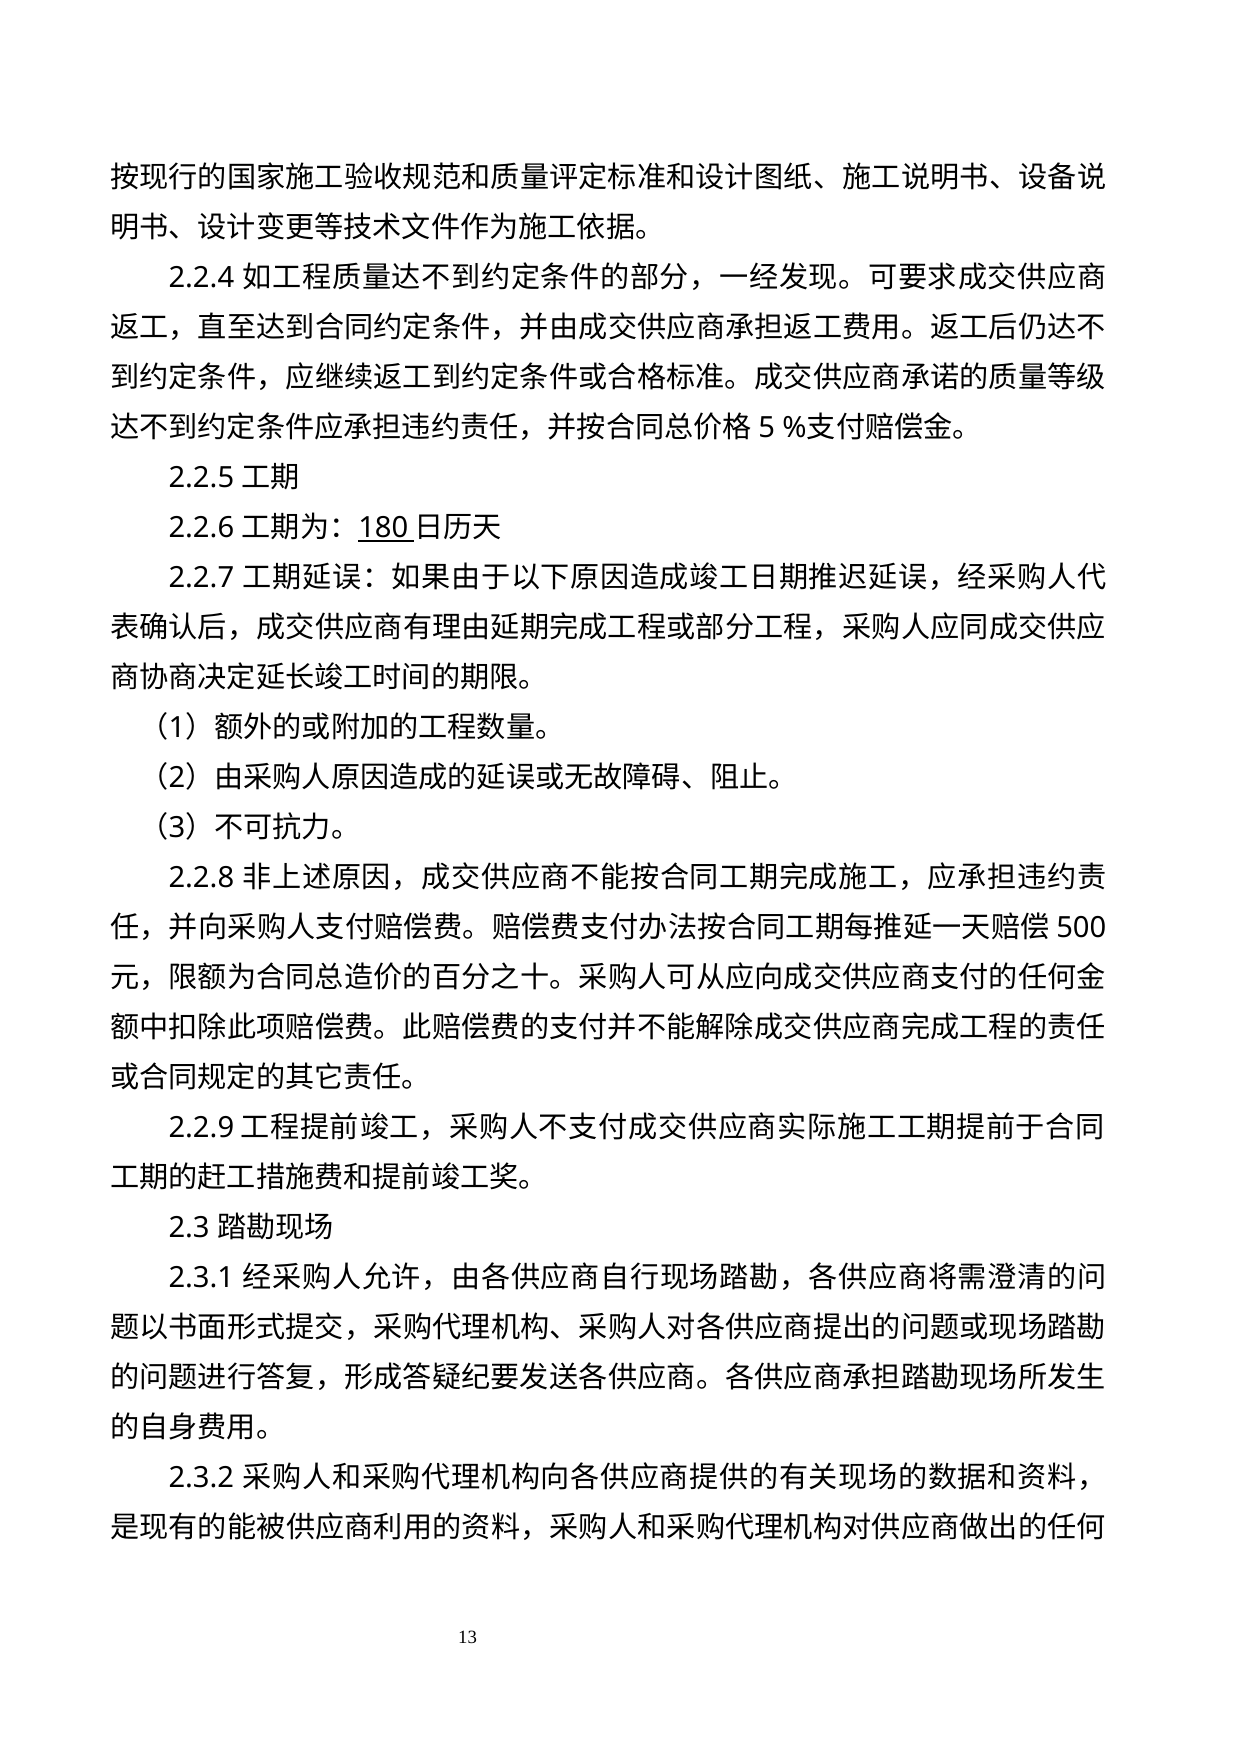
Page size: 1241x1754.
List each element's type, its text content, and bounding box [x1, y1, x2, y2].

text （3）不可抗力。 [110, 798, 1106, 848]
text 2.3 踏勘现场 [110, 1198, 1106, 1248]
text 2.2.5 工期 [110, 448, 1106, 498]
text 2.2.7 工期延误：如果由于以下原因造成竣工日期推迟延误，经采购人代表确认后，成交供应商有理由延期完成工程或部分工程，采购人应同成交供应商协商决定延长竣工时间的期限。 [110, 548, 1106, 698]
text 2.2.8 非上述原因，成交供应商不能按合同工期完成施工，应承担违约责任，并向采购人支付赔偿费。赔偿费支付办法按合同工期每推延一天赔偿500元，限额为合同总造价的百分之十。采购人可从应向成交供应商支付的任何金额中扣除此项赔偿费。此赔偿费的支付并不能解除成交供应商完成工程的责任或合同规定的其它责任。 [110, 848, 1106, 1098]
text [110, 1448, 1106, 1548]
text 2.2.4 如工程质量达不到约定条件的部分，一经发现。可要求成交供应商返工，直至达到合同约定条件，并由成交供应商承担返工费用。返工后仍达不到约定条件，应继续返工到约定条件或合格标准。成交供应商承诺的质量等级达不到约定条件应承担违约责任，并按合同总价格 5 %支付赔偿金。 [110, 248, 1106, 448]
text （2）由采购人原因造成的延误或无故障碍、阻止。 [110, 748, 1106, 798]
text 2.3.1 经采购人允许，由各供应商自行现场踏勘，各供应商将需澄清的问题以书面形式提交，采购代理机构、采购人对各供应商提出的问题或现场踏勘的问题进行答复，形成答疑纪要发送各供应商。各供应商承担踏勘现场所发生的自身费用。 [110, 1248, 1106, 1448]
text （1）额外的或附加的工程数量。 [110, 698, 1106, 748]
text 2.2.9工程提前竣工，采购人不支付成交供应商实际施工工期提前于合同工期的赶工措施费和提前竣工奖。 [110, 1098, 1106, 1198]
text 2.2.6 工期为：180日历天 [110, 498, 1106, 548]
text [110, 148, 1106, 248]
